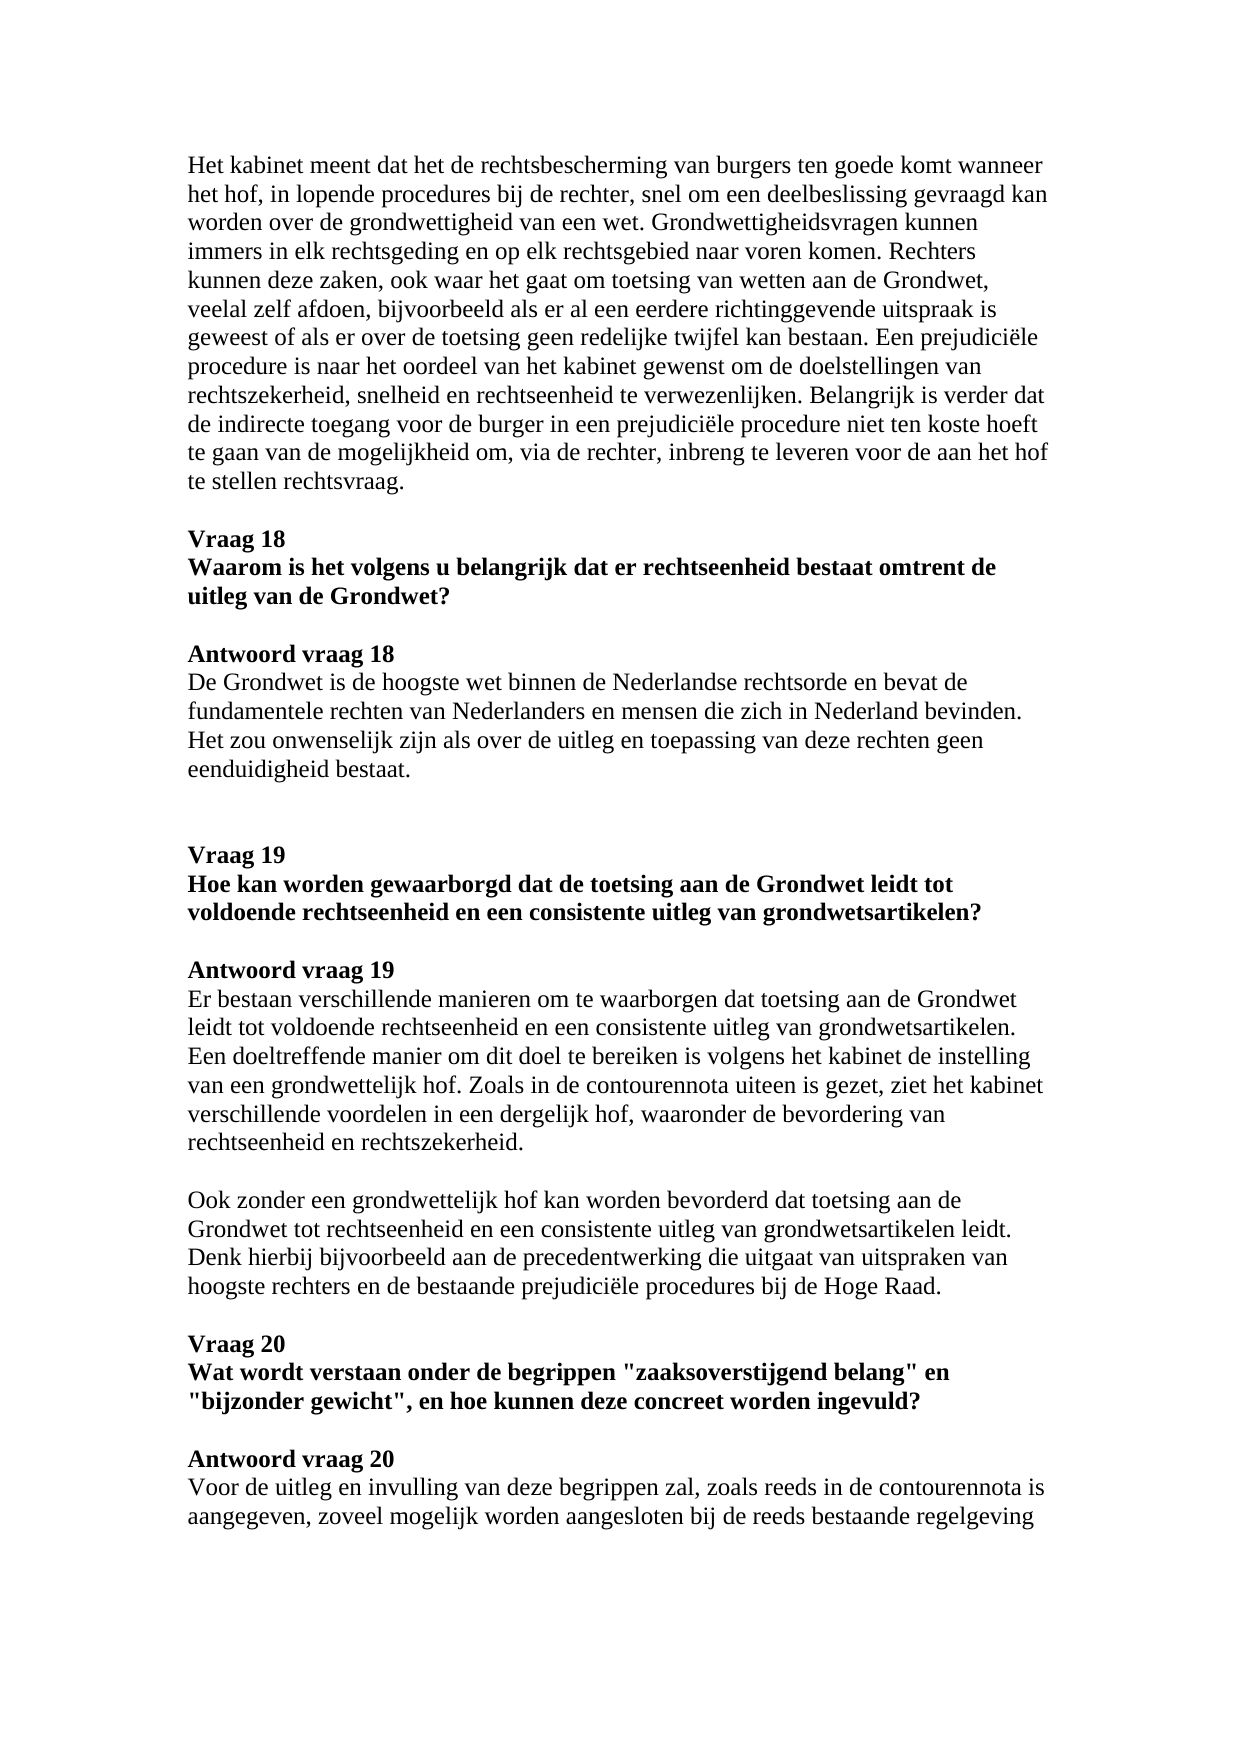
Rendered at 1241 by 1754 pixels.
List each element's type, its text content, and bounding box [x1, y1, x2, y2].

text Er bestaan verschillende manieren om te waarborgen dat toetsing aan de Grondwet leidt tot voldoende rechtseenheid en een consistente uitleg van grondwetsartikelen. Een doeltreffende manier om dit doel te bereiken is volgens het kabinet de instelling van een grondwettelijk hof. Zoals in de contourennota uiteen is gezet, ziet het kabinet verschillende voordelen in een dergelijk hof, waaronder de bevordering van rechtseenheid en rechtszekerheid. [187, 984, 1053, 1156]
text Vraag 18 [187, 524, 1053, 552]
text Vraag 19 [187, 840, 1053, 869]
text Vraag 20 [187, 1329, 1053, 1357]
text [187, 1472, 1053, 1530]
text Antwoord vraag 18 [187, 639, 1053, 667]
text Antwoord vraag 19 [187, 955, 1053, 984]
text Antwoord vraag 20 [187, 1444, 1053, 1472]
text Wat wordt verstaan onder de begrippen "zaaksoverstijgend belang" en "bijzonder gewicht", en hoe kunnen deze concreet worden ingevuld? [187, 1357, 1053, 1415]
text Waarom is het volgens u belangrijk dat er rechtseenheid bestaat omtrent de uitleg van de Grondwet? [187, 552, 1053, 610]
text Het kabinet meent dat het de rechtsbescherming van burgers ten goede komt wanneer het hof, in lopende procedures bij de rechter, snel om een deelbeslissing gevraagd kan worden over de grondwettigheid van een wet. Grondwettigheidsvragen kunnen immers in elk rechtsgeding en op elk rechtsgebied naar voren komen. Rechters kunnen deze zaken, ook waar het gaat om toetsing van wetten aan de Grondwet, veelal zelf afdoen, bijvoorbeeld als er al een eerdere richtinggevende uitspraak is geweest of als er over de toetsing geen redelijke twijfel kan bestaan. Een prejudiciële procedure is naar het oordeel van het kabinet gewenst om de doelstellingen van rechtszekerheid, snelheid en rechtseenheid te verwezenlijken. Belangrijk is verder dat de indirecte toegang voor de burger in een prejudiciële procedure niet ten koste hoeft te gaan van de mogelijkheid om, via de rechter, inbreng te leveren voor de aan het hof te stellen rechtsvraag. [187, 150, 1053, 495]
text Ook zonder een grondwettelijk hof kan worden bevorderd dat toetsing aan de Grondwet tot rechtseenheid en een consistente uitleg van grondwetsartikelen leidt. Denk hierbij bijvoorbeeld aan de precedentwerking die uitgaat van uitspraken van hoogste rechters en de bestaande prejudiciële procedures bij de Hoge Raad. [187, 1185, 1053, 1300]
text Hoe kan worden gewaarborgd dat de toetsing aan de Grondwet leidt tot voldoende rechtseenheid en een consistente uitleg van grondwetsartikelen? [187, 869, 1053, 926]
text De Grondwet is de hoogste wet binnen de Nederlandse rechtsorde en bevat de fundamentele rechten van Nederlanders en mensen die zich in Nederland bevinden. Het zou onwenselijk zijn als over de uitleg en toepassing van deze rechten geen eenduidigheid bestaat. [187, 667, 1053, 782]
